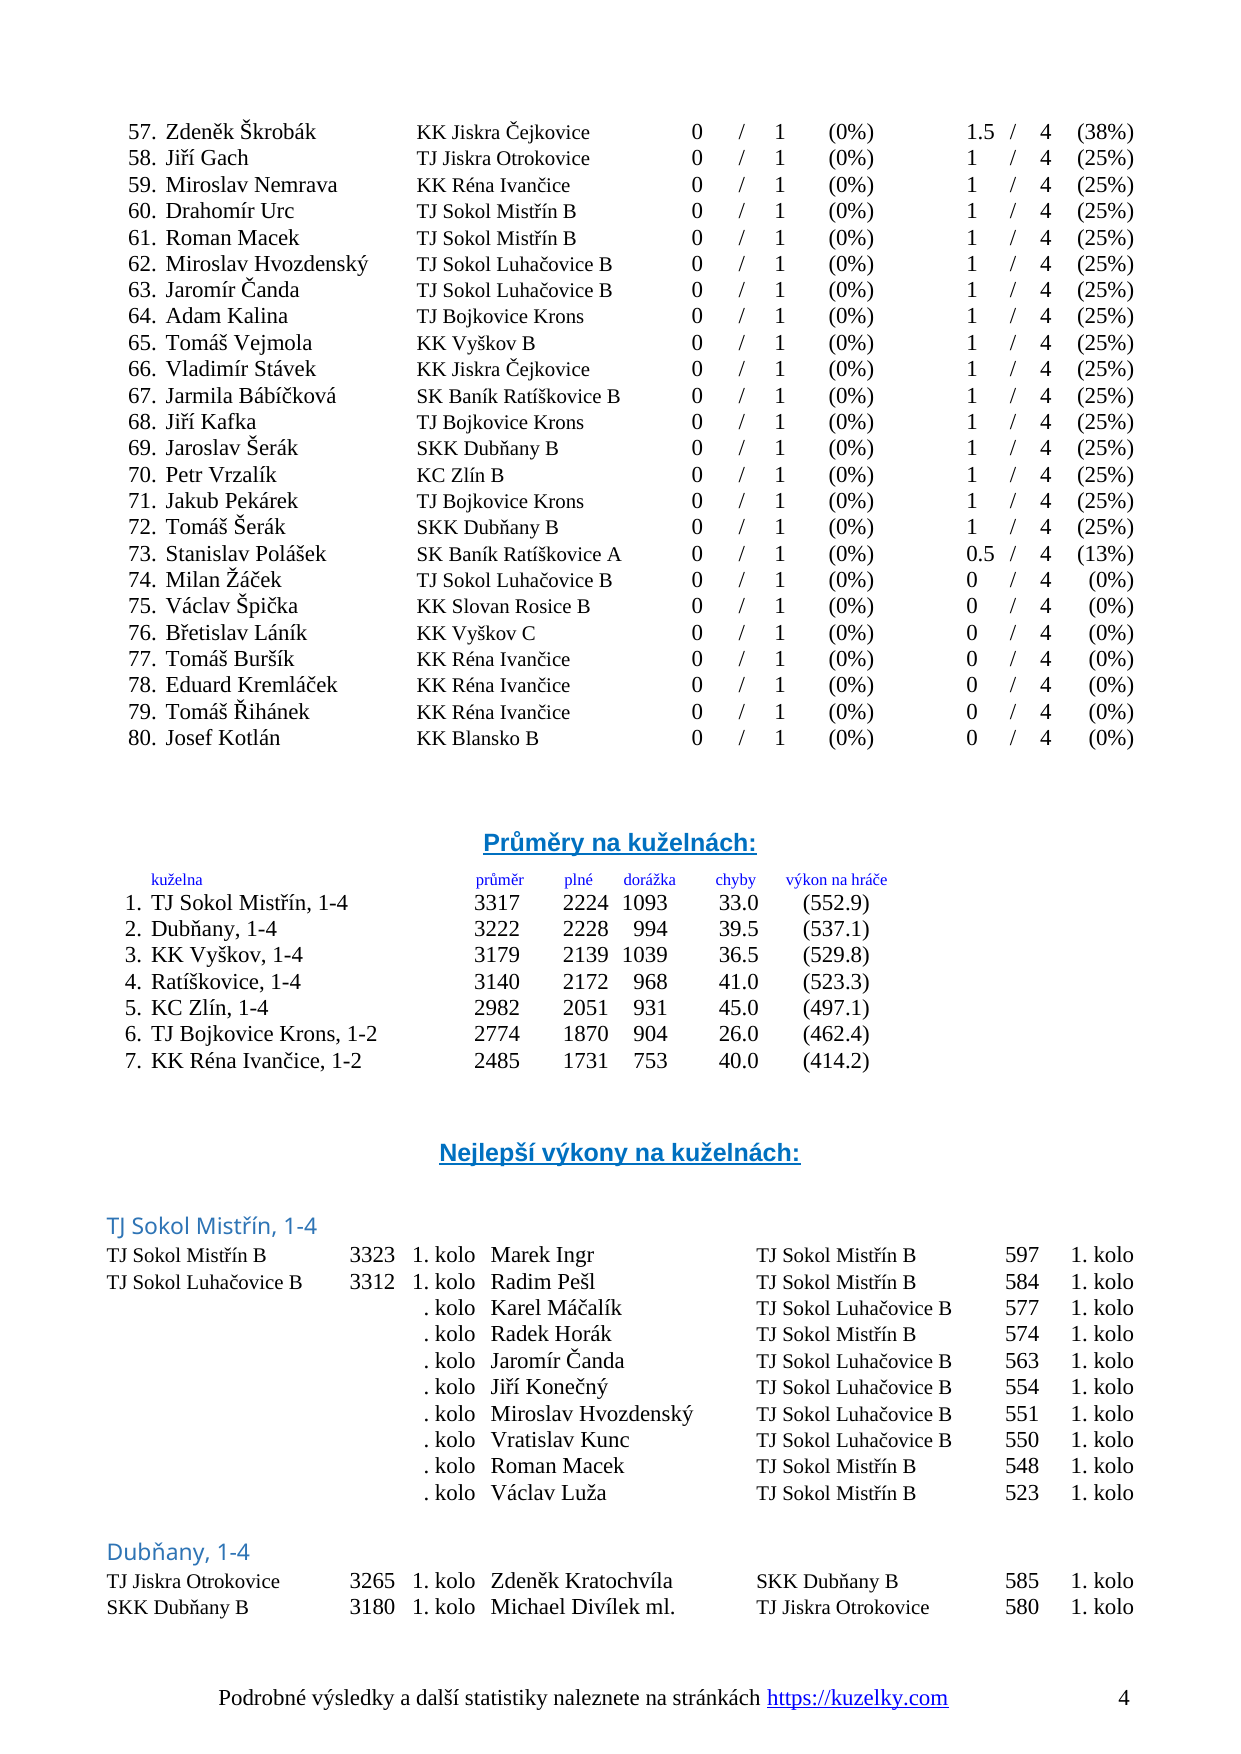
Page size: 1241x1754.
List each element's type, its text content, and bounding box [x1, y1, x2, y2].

text Nejlepší výkony na kuželnách: [94, 1138, 1145, 1167]
text 74. Milan Žáček TJ Sokol Luhačovice B 0 / 1 (0%) 0 / 4 (0%) [106, 566, 1134, 592]
text . kolo Jiří Konečný TJ Sokol Luhačovice B 554 1. kolo [106, 1373, 1134, 1399]
text 5. KC Zlín, 1-4 2982 2051 931 45.0 (497.1) [106, 994, 1134, 1021]
subtitle Dubňany, 1-4 [106, 1536, 1134, 1567]
text Průměry na kuželnách: [94, 828, 1145, 857]
text 75. Václav Špička KK Slovan Rosice B 0 / 1 (0%) 0 / 4 (0%) [106, 592, 1134, 619]
text 65. Tomáš Vejmola KK Vyškov B 0 / 1 (0%) 1 / 4 (25%) [106, 329, 1134, 355]
text . kolo Vratislav Kunc TJ Sokol Luhačovice B 550 1. kolo [106, 1426, 1134, 1452]
text 58. Jiří Gach TJ Jiskra Otrokovice 0 / 1 (0%) 1 / 4 (25%) [106, 144, 1134, 171]
text SKK Dubňany B 3180 1. kolo Michael Divílek ml. TJ Jiskra Otrokovice 580 1. kolo [106, 1593, 1134, 1619]
text TJ Sokol Mistřín B 3323 1. kolo Marek Ingr TJ Sokol Mistřín B 597 1. kolo [106, 1241, 1134, 1268]
text . kolo Miroslav Hvozdenský TJ Sokol Luhačovice B 551 1. kolo [106, 1399, 1134, 1426]
text TJ Jiskra Otrokovice 3265 1. kolo Zdeněk Kratochvíla SKK Dubňany B 585 1. kolo [106, 1567, 1134, 1593]
text 80. Josef Kotlán KK Blansko B 0 / 1 (0%) 0 / 4 (0%) [106, 724, 1134, 751]
text . kolo Jaromír Čanda TJ Sokol Luhačovice B 563 1. kolo [106, 1347, 1134, 1373]
text 60. Drahomír Urc TJ Sokol Mistřín B 0 / 1 (0%) 1 / 4 (25%) [106, 197, 1134, 223]
text . kolo Václav Luža TJ Sokol Mistřín B 523 1. kolo [106, 1479, 1134, 1505]
text 63. Jaromír Čanda TJ Sokol Luhačovice B 0 / 1 (0%) 1 / 4 (25%) [106, 276, 1134, 303]
text 57. Zdeněk Škrobák KK Jiskra Čejkovice 0 / 1 (0%) 1.5 / 4 (38%) [106, 118, 1134, 144]
text 78. Eduard Kremláček KK Réna Ivančice 0 / 1 (0%) 0 / 4 (0%) [106, 672, 1134, 698]
text 62. Miroslav Hvozdenský TJ Sokol Luhačovice B 0 / 1 (0%) 1 / 4 (25%) [106, 250, 1134, 276]
text kuželna průměr plné dorážka chyby výkon na hráče [106, 869, 1134, 889]
text 66. Vladimír Stávek KK Jiskra Čejkovice 0 / 1 (0%) 1 / 4 (25%) [106, 355, 1134, 382]
text 2. Dubňany, 1-4 3222 2228 994 39.5 (537.1) [106, 915, 1134, 941]
text TJ Sokol Luhačovice B 3312 1. kolo Radim Pešl TJ Sokol Mistřín B 584 1. kolo [106, 1268, 1134, 1294]
text 68. Jiří Kafka TJ Bojkovice Krons 0 / 1 (0%) 1 / 4 (25%) [106, 408, 1134, 434]
text 6. TJ Bojkovice Krons, 1-2 2774 1870 904 26.0 (462.4) [106, 1021, 1134, 1047]
text 1. TJ Sokol Mistřín, 1-4 3317 2224 1093 33.0 (552.9) [106, 889, 1134, 915]
subtitle TJ Sokol Mistřín, 1-4 [106, 1210, 1134, 1241]
text 7. KK Réna Ivančice, 1-2 2485 1731 753 40.0 (414.2) [106, 1047, 1134, 1073]
text . kolo Radek Horák TJ Sokol Mistřín B 574 1. kolo [106, 1321, 1134, 1347]
text 4. Ratíškovice, 1-4 3140 2172 968 41.0 (523.3) [106, 968, 1134, 994]
text 76. Břetislav Láník KK Vyškov C 0 / 1 (0%) 0 / 4 (0%) [106, 619, 1134, 645]
text 59. Miroslav Nemrava KK Réna Ivančice 0 / 1 (0%) 1 / 4 (25%) [106, 171, 1134, 197]
text 77. Tomáš Buršík KK Réna Ivančice 0 / 1 (0%) 0 / 4 (0%) [106, 645, 1134, 672]
text 69. Jaroslav Šerák SKK Dubňany B 0 / 1 (0%) 1 / 4 (25%) [106, 434, 1134, 461]
text 71. Jakub Pekárek TJ Bojkovice Krons 0 / 1 (0%) 1 / 4 (25%) [106, 487, 1134, 513]
text 67. Jarmila Bábíčková SK Baník Ratíškovice B 0 / 1 (0%) 1 / 4 (25%) [106, 382, 1134, 408]
text 64. Adam Kalina TJ Bojkovice Krons 0 / 1 (0%) 1 / 4 (25%) [106, 303, 1134, 329]
text 61. Roman Macek TJ Sokol Mistřín B 0 / 1 (0%) 1 / 4 (25%) [106, 223, 1134, 250]
text . kolo Karel Máčalík TJ Sokol Luhačovice B 577 1. kolo [106, 1294, 1134, 1321]
text 3. KK Vyškov, 1-4 3179 2139 1039 36.5 (529.8) [106, 941, 1134, 968]
text 72. Tomáš Šerák SKK Dubňany B 0 / 1 (0%) 1 / 4 (25%) [106, 513, 1134, 540]
text 70. Petr Vrzalík KC Zlín B 0 / 1 (0%) 1 / 4 (25%) [106, 461, 1134, 487]
text . kolo Roman Macek TJ Sokol Mistřín B 548 1. kolo [106, 1452, 1134, 1479]
text 73. Stanislav Polášek SK Baník Ratíškovice A 0 / 1 (0%) 0.5 / 4 (13%) [106, 540, 1134, 566]
text 79. Tomáš Řihánek KK Réna Ivančice 0 / 1 (0%) 0 / 4 (0%) [106, 698, 1134, 724]
